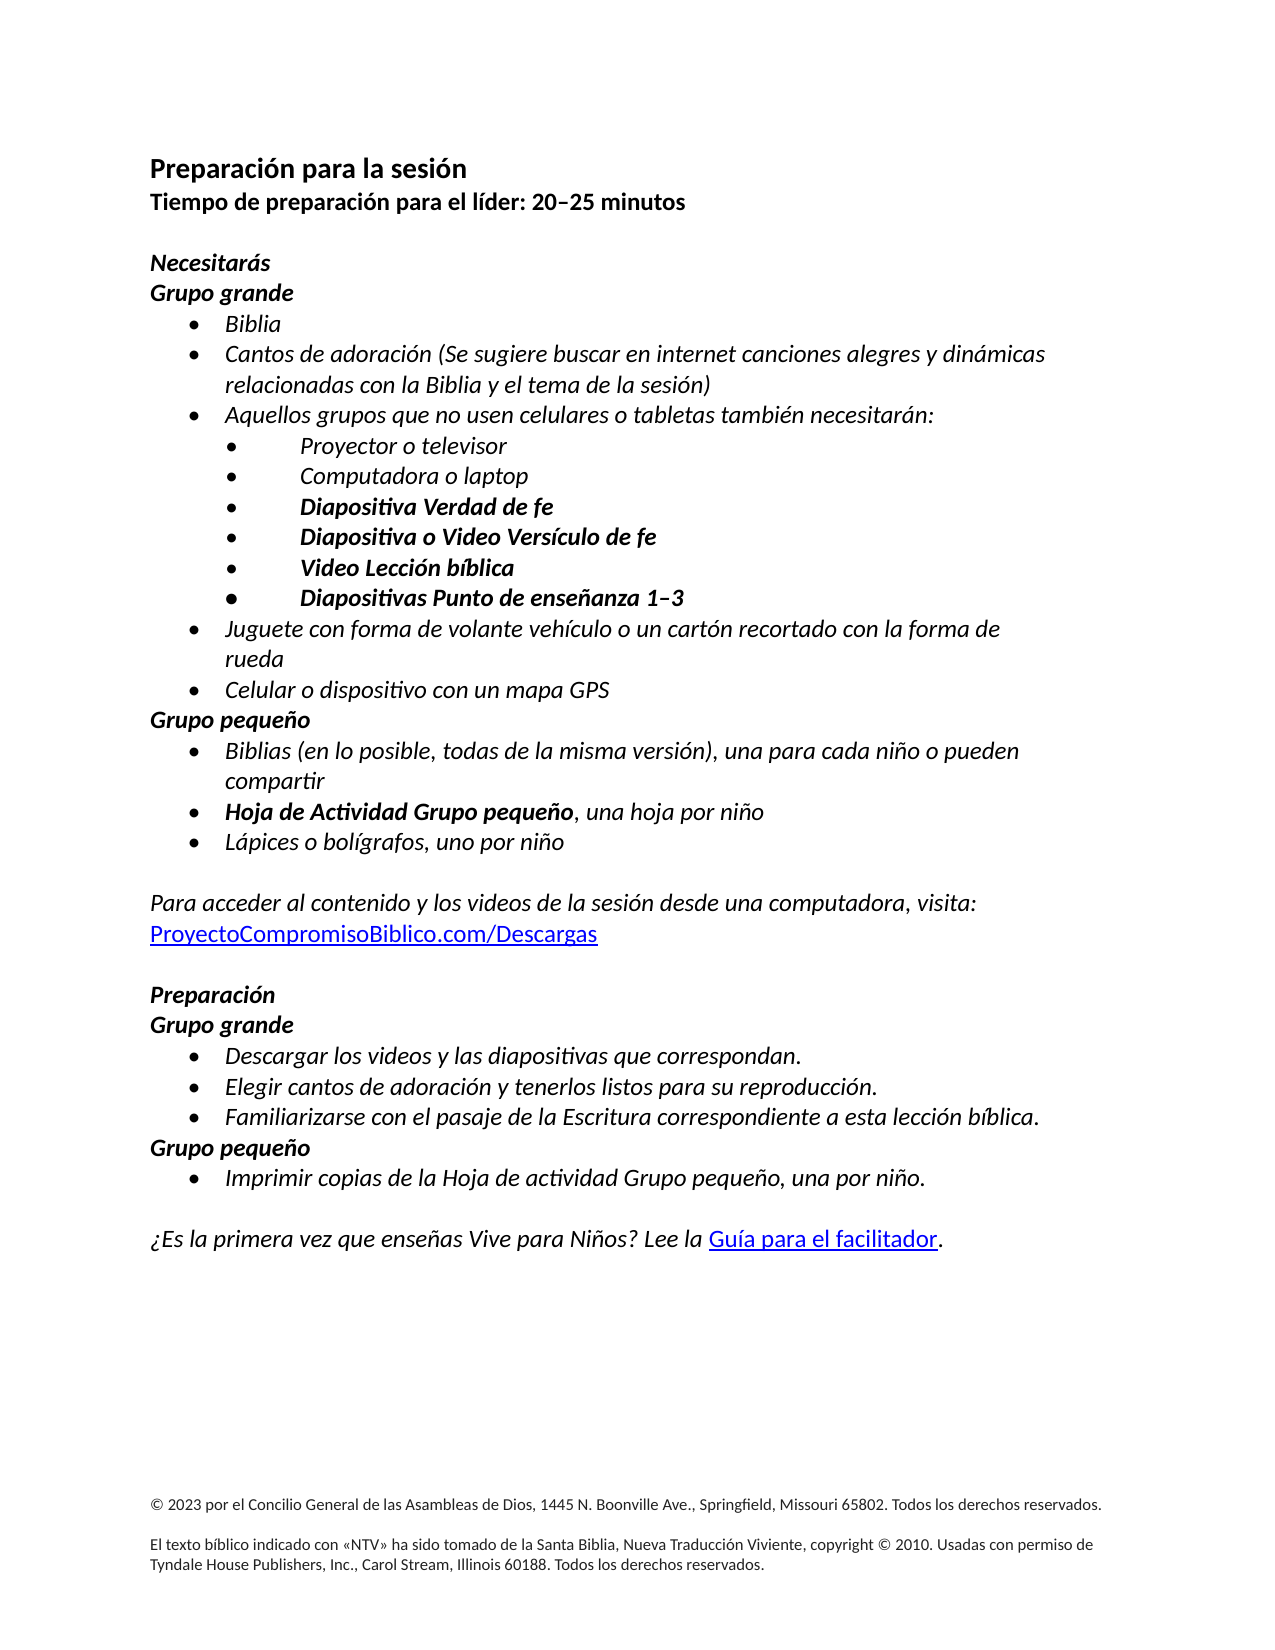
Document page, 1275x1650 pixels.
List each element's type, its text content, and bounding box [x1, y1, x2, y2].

table_header Necesitarás Grupo grande Biblia Cantos de adoración (Se sugiere buscar en internet canciones alegres y dinámicas relacionadas con la Biblia y el tema de la sesión) Aquellos grupos que no usen celulares o tabletas también necesitarán: • Proyector o televisor • Computadora o laptop • Diapositiva Verdad de fe • Diapositiva o Video Versículo de fe • Video Lección bíblica • Diapositivas Punto de enseñanza 1–3 Juguete con forma de volante vehículo o un cartón recortado con la forma de rueda Celular o dispositivo con un mapa GPS Grupo pequeño Biblias (en lo posible, todas de la misma versión), una para cada niño o pueden compartir Hoja de Actividad Grupo pequeño, una hoja por niño Lápices o bolígrafos, uno por niño Para acceder al contenido y los videos de la sesión desde una computadora, visita: ProyectoCompromisoBiblico.com/Descargas [150, 216, 1050, 979]
table_cell Preparación Grupo grande Descargar los videos y las diapositivas que correspondan. Elegir cantos de adoración y tenerlos listos para su reproducción. Familiarizarse con el pasaje de la Escritura correspondiente a esta lección bíblica. Grupo pequeño Imprimir copias de la Hoja de actividad Grupo pequeño, una por niño. ¿Es la primera vez que enseñas Vive para Niños? Lee la Guía para el facilitador. [150, 979, 1050, 1315]
text Tiempo de preparación para el líder: 20–25 minutos [150, 186, 1125, 216]
text Preparación para la sesión [150, 150, 1125, 186]
